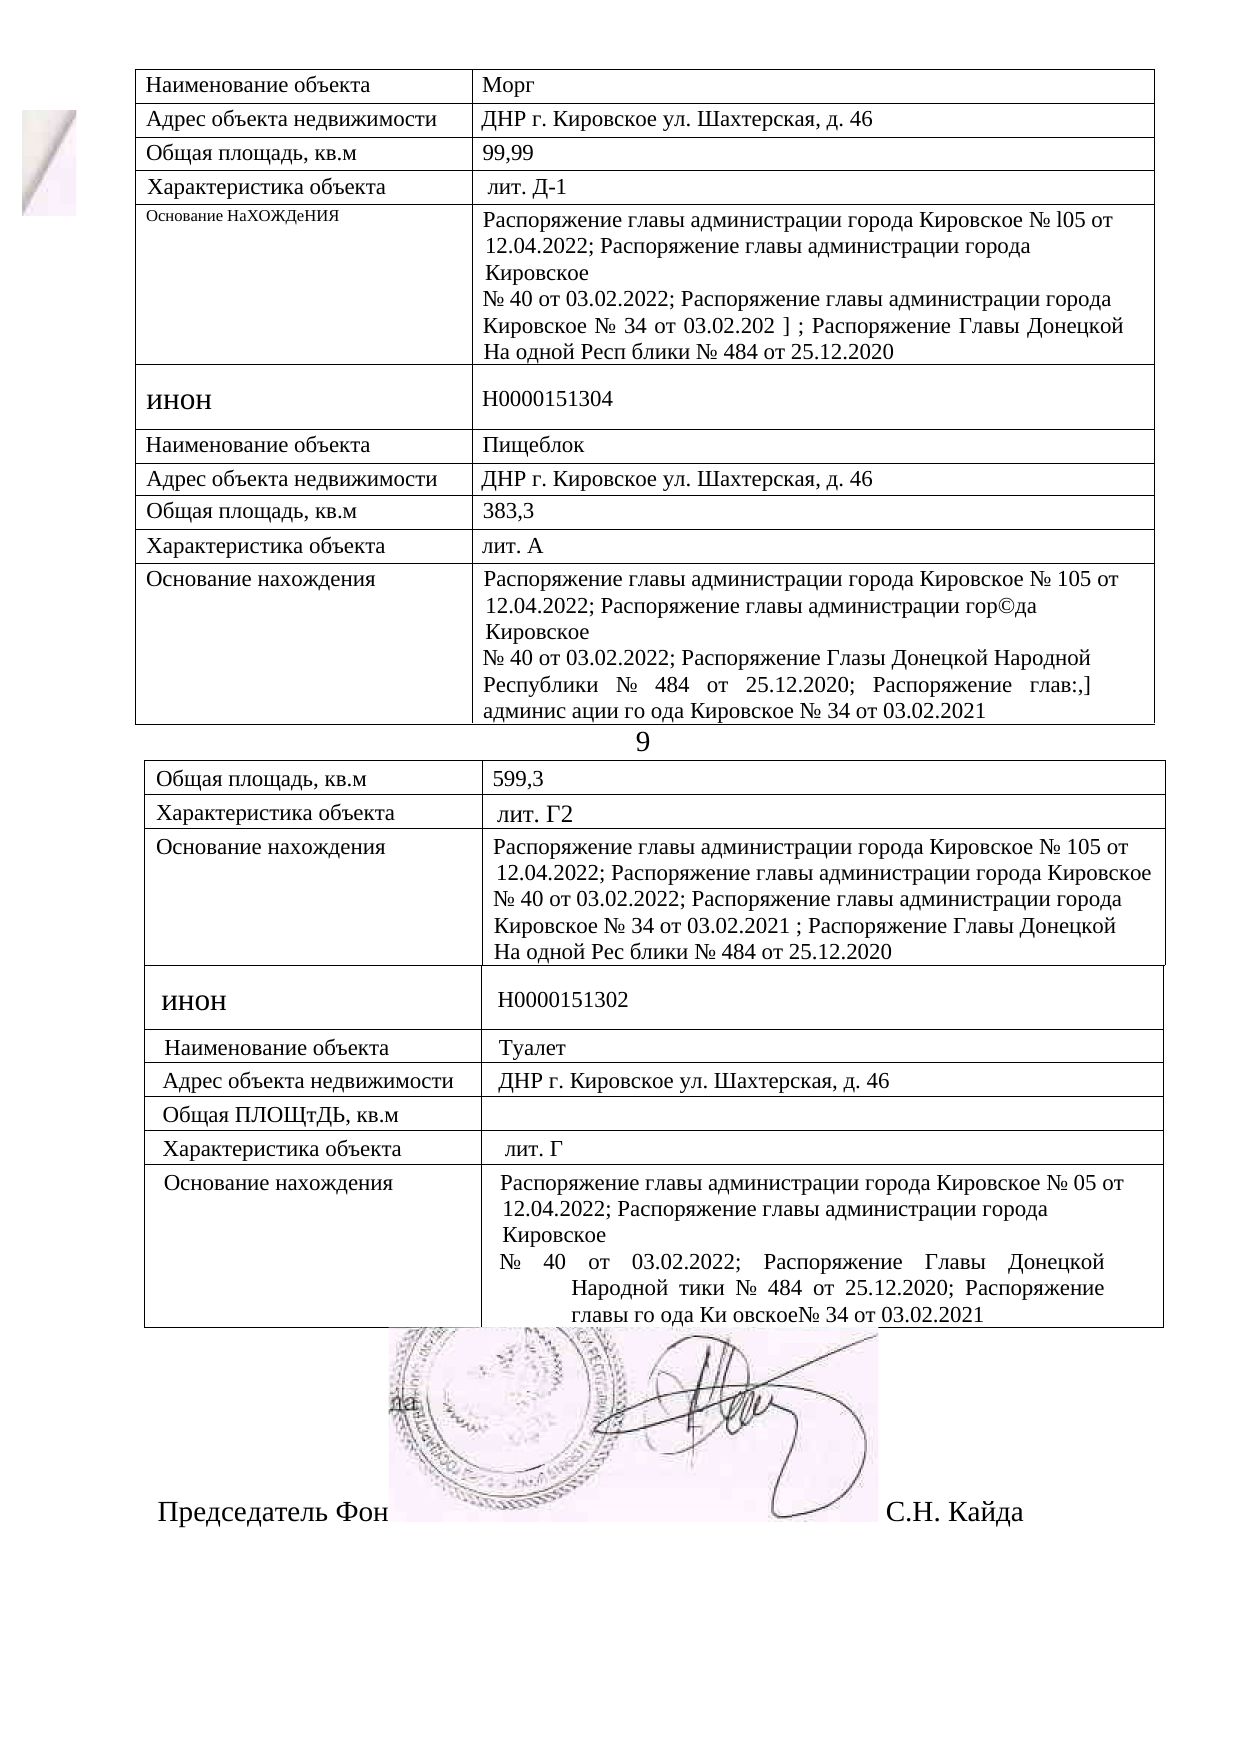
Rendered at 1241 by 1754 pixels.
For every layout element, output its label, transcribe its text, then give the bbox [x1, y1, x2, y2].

table_cell Характеристика объекта [145, 1131, 481, 1164]
table_cell Наименование объекта [145, 1030, 481, 1062]
table_cell Основание нахождения [145, 1165, 481, 1327]
table_cell ДНР г. Кировское ул. Шахтерская, д. 46 [473, 464, 1154, 495]
table_cell Основание НаХОЖДеНИЯ [136, 205, 472, 364]
table_cell Характеристика объекта [145, 795, 482, 828]
table_cell Общая площадь, кв.м [136, 496, 472, 529]
table_cell ДНР г. Кировское ул. Шахтерская, д. 46 [482, 1063, 1163, 1096]
table_cell 99,99 [473, 138, 1154, 170]
table_cell Пищеблок [473, 430, 1154, 463]
table_cell лит. Г [482, 1131, 1163, 1164]
table_cell Наименование объекта [136, 70, 472, 102]
table_cell Распоряжение главы администрации города Кировское № l05 от 12.04.2022; Распоряжение главы администрации города Кировское № 40 от 03.02.2022; Распоряжение главы администрации города Кировское № 34 от 03.02.202 ] ; Распоряжение Главы Донецкой На одной Респ блики № 484 от 25.12.2020 [473, 205, 1154, 364]
table_cell Распоряжение главы администрации города Кировское № 105 от 12.04.2022; Распоряжение главы администрации гор©да Кировское № 40 от 03.02.2022; Распоряжение Глазы Донецкой Народной Республики № 484 от 25.12.2020; Распоряжение глав:,] админис ации го ода Кировское № 34 от 03.02.2021 [473, 564, 1154, 723]
table_cell лит. Г2 [483, 795, 1165, 828]
table_cell Основание нахождения [136, 564, 472, 723]
picture [388, 1327, 879, 1522]
table_cell инон [145, 966, 481, 1029]
table_cell Характеристика объекта [136, 530, 472, 563]
table_header 599,3 [483, 761, 1165, 794]
table_header Общая площадь, кв.м [145, 761, 482, 794]
table_cell H0000151304 [473, 365, 1154, 429]
table_cell Основание нахождения [145, 829, 482, 964]
table_cell Адрес объекта недвижимости [145, 1063, 481, 1096]
table_cell инон [136, 365, 472, 429]
table_cell Наименование объекта [136, 430, 472, 463]
picture [22, 110, 77, 216]
table_cell Общая ПЛОЩтДЬ, кв.м [145, 1097, 481, 1130]
table_cell Характеристика объекта [136, 171, 472, 204]
table_cell ДНР г. Кировское ул. Шахтерская, д. 46 [473, 104, 1154, 137]
table_cell лит. Д-1 [473, 171, 1154, 204]
text 9 [159, 725, 1127, 757]
table_cell Общая площадь, кв.м [136, 138, 472, 170]
table_cell Адрес объекта недвижимости [136, 464, 472, 495]
table_cell Морг [473, 70, 1154, 102]
table_cell Адрес объекта недвижимости [136, 104, 472, 137]
table_cell лит. А [473, 530, 1154, 563]
table_cell Распоряжение главы администрации города Кировское № 105 от 12.04.2022; Распоряжение главы администрации города Кировское № 40 от 03.02.2022; Распоряжение главы администрации города Кировское № 34 от 03.02.2021 ; Распоряжение Главы Донецкой На одной Рес блики № 484 от 25.12.2020 [483, 829, 1165, 964]
table_cell [482, 1097, 1163, 1130]
table_cell H0000151302 [482, 966, 1163, 1029]
table_cell Распоряжение главы администрации города Кировское № 05 от 12.04.2022; Распоряжение главы администрации города Кировское № 40 от 03.02.2022; Распоряжение Главы Донецкой Народной тики № 484 от 25.12.2020; Распоряжение главы го ода Ки овское№ 34 от 03.02.2021 [482, 1165, 1163, 1327]
table_cell 383,3 [473, 496, 1154, 529]
table_cell Туалет [482, 1030, 1163, 1062]
